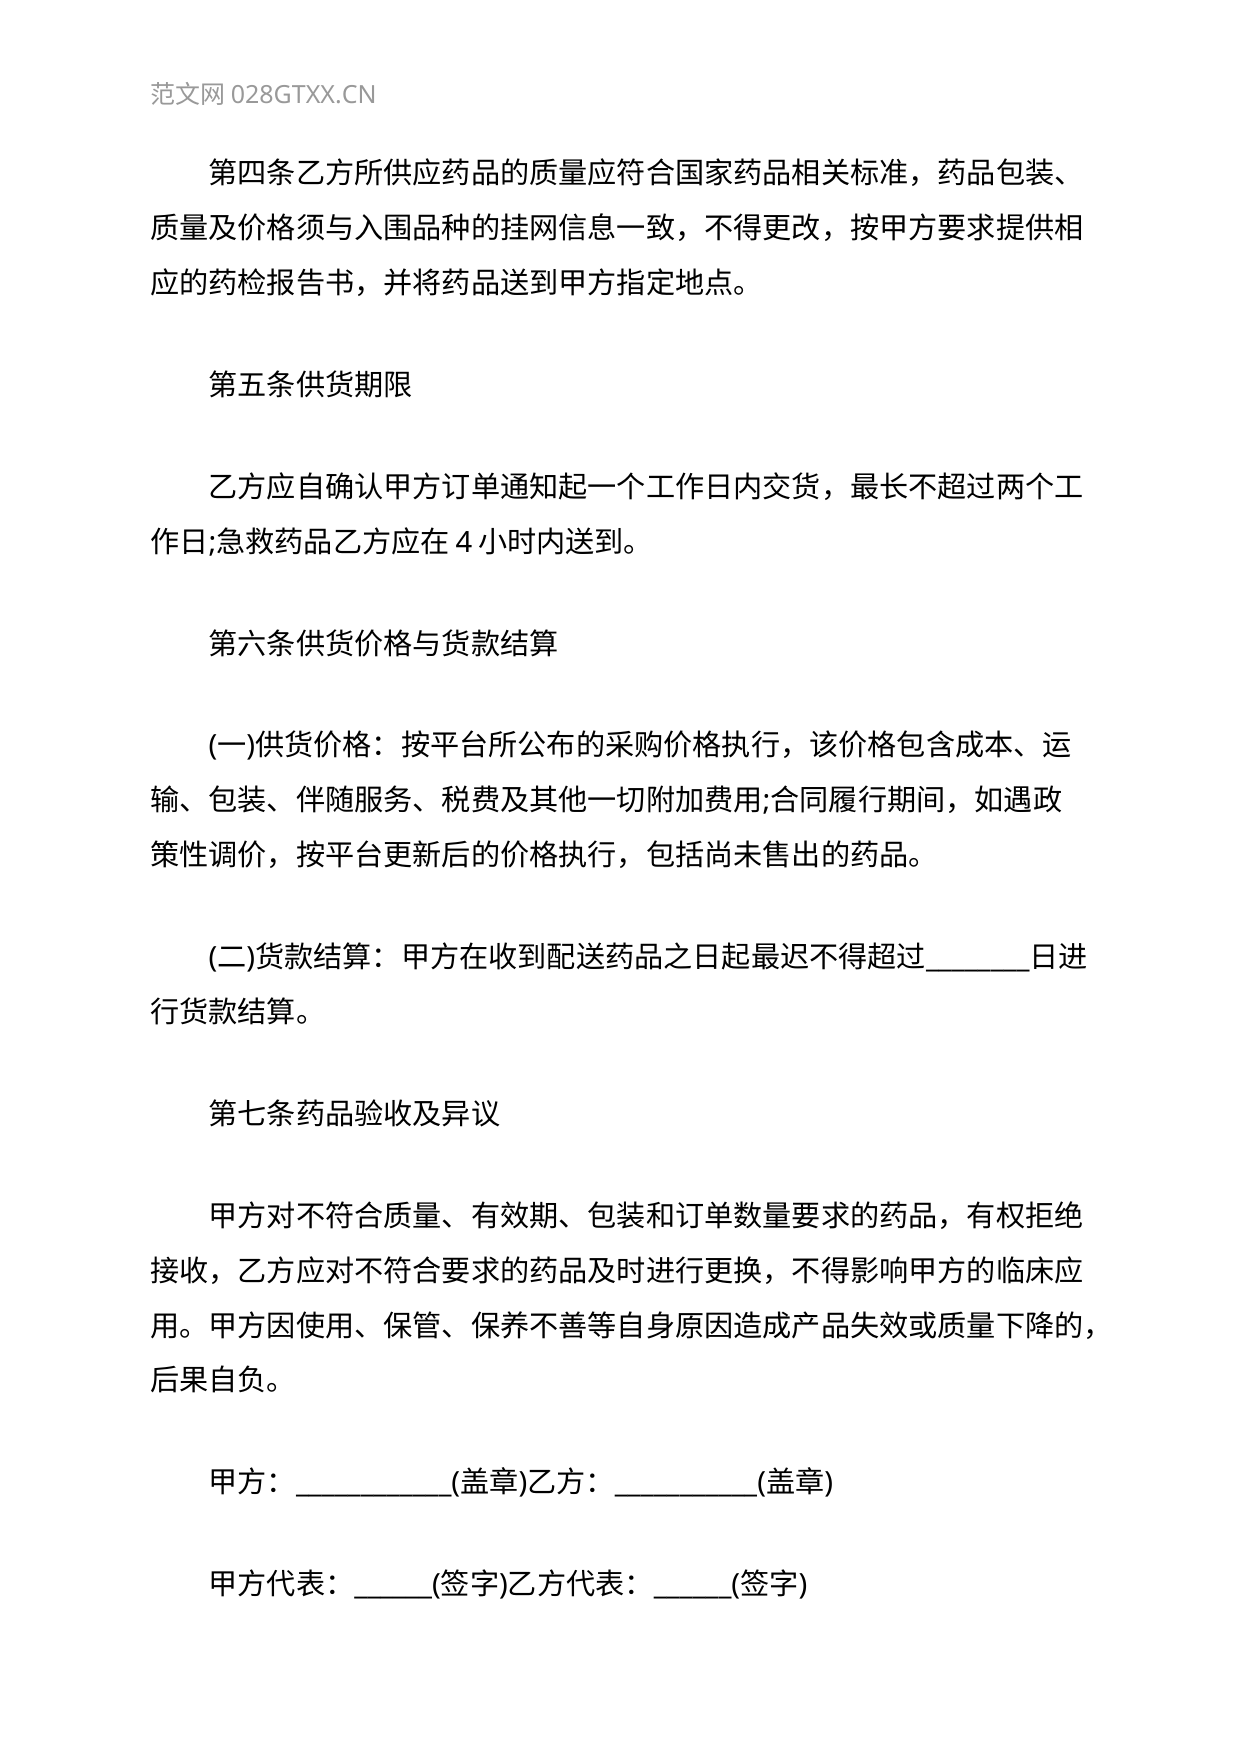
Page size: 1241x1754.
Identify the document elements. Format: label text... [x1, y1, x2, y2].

text (一)供货价格：按平台所公布的采购价格执行，该价格包含成本、运输、包装、伴随服务、税费及其他一切附加费用;合同履行期间，如遇政策性调价，按平台更新后的价格执行，包括尚未售出的药品。 [150, 722, 1090, 874]
text 乙方应自确认甲方订单通知起一个工作日内交货，最长不超过两个工作日;急救药品乙方应在4小时内送到。 [150, 463, 1090, 561]
text 第六条供货价格与货款结算 [150, 620, 1090, 662]
text (二)货款结算：甲方在收到配送药品之日起最迟不得超过________日进行货款结算。 [150, 934, 1090, 1031]
text 第七条药品验收及异议 [150, 1091, 1090, 1133]
text 第四条乙方所供应药品的质量应符合国家药品相关标准，药品包装、质量及价格须与入围品种的挂网信息一致，不得更改，按甲方要求提供相应的药检报告书，并将药品送到甲方指定地点。 [150, 150, 1090, 302]
text 甲方对不符合质量、有效期、包装和订单数量要求的药品，有权拒绝接收，乙方应对不符合要求的药品及时进行更换，不得影响甲方的临床应用。甲方因使用、保管、保养不善等自身原因造成产品失效或质量下降的，后果自负。 [150, 1192, 1090, 1399]
text 第五条供货期限 [150, 362, 1090, 404]
text 甲方：____________(盖章)乙方：___________(盖章) [150, 1459, 1090, 1501]
text 甲方代表：______(签字)乙方代表：______(签字) [150, 1561, 1090, 1603]
